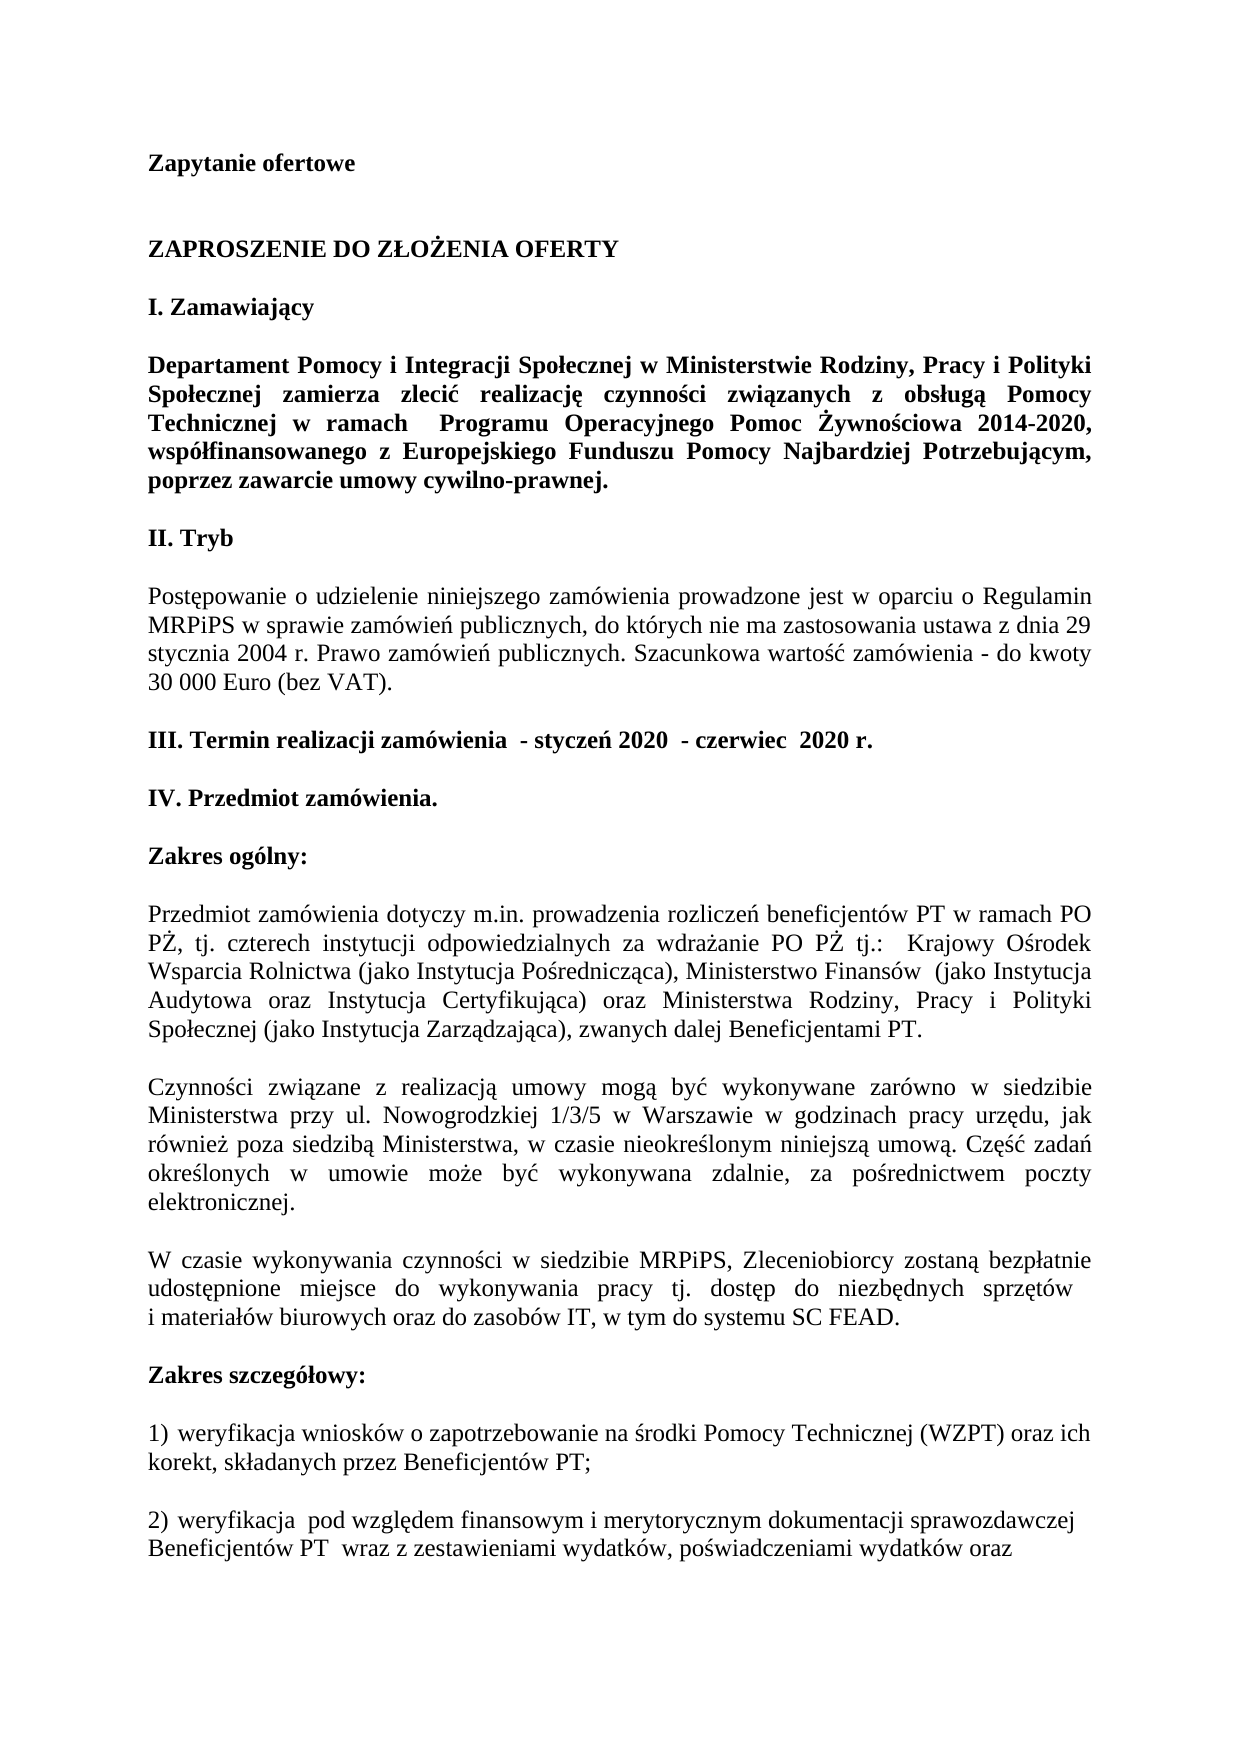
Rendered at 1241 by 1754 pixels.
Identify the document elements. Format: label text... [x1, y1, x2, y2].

text II. Tryb [148, 523, 1093, 552]
text IV. Przedmiot zamówienia. [148, 783, 1093, 812]
text I. Zamawiający [148, 292, 1093, 321]
text Zapytanie ofertowe [148, 148, 1093, 205]
text Zakres ogólny: [148, 841, 1093, 870]
text ZAPROSZENIE DO ZŁOŻENIA OFERTY [148, 234, 1093, 263]
text Zakres szczegółowy: [148, 1360, 1093, 1389]
text 1) weryfikacja wniosków o zapotrzebowanie na środki Pomocy Technicznej (WZPT) oraz ich korekt, składanych przez Beneficjentów PT; [148, 1418, 1093, 1476]
text Departament Pomocy i Integracji Społecznej w Ministerstwie Rodziny, Pracy i Polityki Społecznej zamierza zlecić realizację czynności związanych z obsługą Pomocy Technicznej w ramach Programu Operacyjnego Pomoc Żywnościowa 2014-2020, współfinansowanego z Europejskiego Funduszu Pomocy Najbardziej Potrzebującym, poprzez zawarcie umowy cywilno-prawnej. [148, 350, 1093, 494]
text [148, 1505, 1093, 1562]
text Przedmiot zamówienia dotyczy m.in. prowadzenia rozliczeń beneficjentów PT w ramach PO PŻ, tj. czterech instytucji odpowiedzialnych za wdrażanie PO PŻ tj.: Krajowy Ośrodek Wsparcia Rolnictwa (jako Instytucja Pośrednicząca), Ministerstwo Finansów (jako Instytucja Audytowa oraz Instytucja Certyfikująca) oraz Ministerstwa Rodziny, Pracy i Polityki Społecznej (jako Instytucja Zarządzająca), zwanych dalej Beneficjentami PT. [148, 899, 1093, 1043]
text III. Termin realizacji zamówienia - styczeń 2020 - czerwiec 2020 r. [148, 725, 1093, 754]
text W czasie wykonywania czynności w siedzibie MRPiPS, Zleceniobiorcy zostaną bezpłatnie udostępnione miejsce do wykonywania pracy tj. dostęp do niezbędnych sprzętów i materiałów biurowych oraz do zasobów IT, w tym do systemu SC FEAD. [148, 1245, 1093, 1331]
text Czynności związane z realizacją umowy mogą być wykonywane zarówno w siedzibie Ministerstwa przy ul. Nowogrodzkiej 1/3/5 w Warszawie w godzinach pracy urzędu, jak również poza siedzibą Ministerstwa, w czasie nieokreślonym niniejszą umową. Część zadań określonych w umowie może być wykonywana zdalnie, za pośrednictwem poczty elektronicznej. [148, 1072, 1093, 1216]
text Postępowanie o udzielenie niniejszego zamówienia prowadzone jest w oparciu o Regulamin MRPiPS w sprawie zamówień publicznych, do których nie ma zastosowania ustawa z dnia 29 stycznia 2004 r. Prawo zamówień publicznych. Szacunkowa wartość zamówienia - do kwoty 30 000 Euro (bez VAT). [148, 581, 1093, 696]
